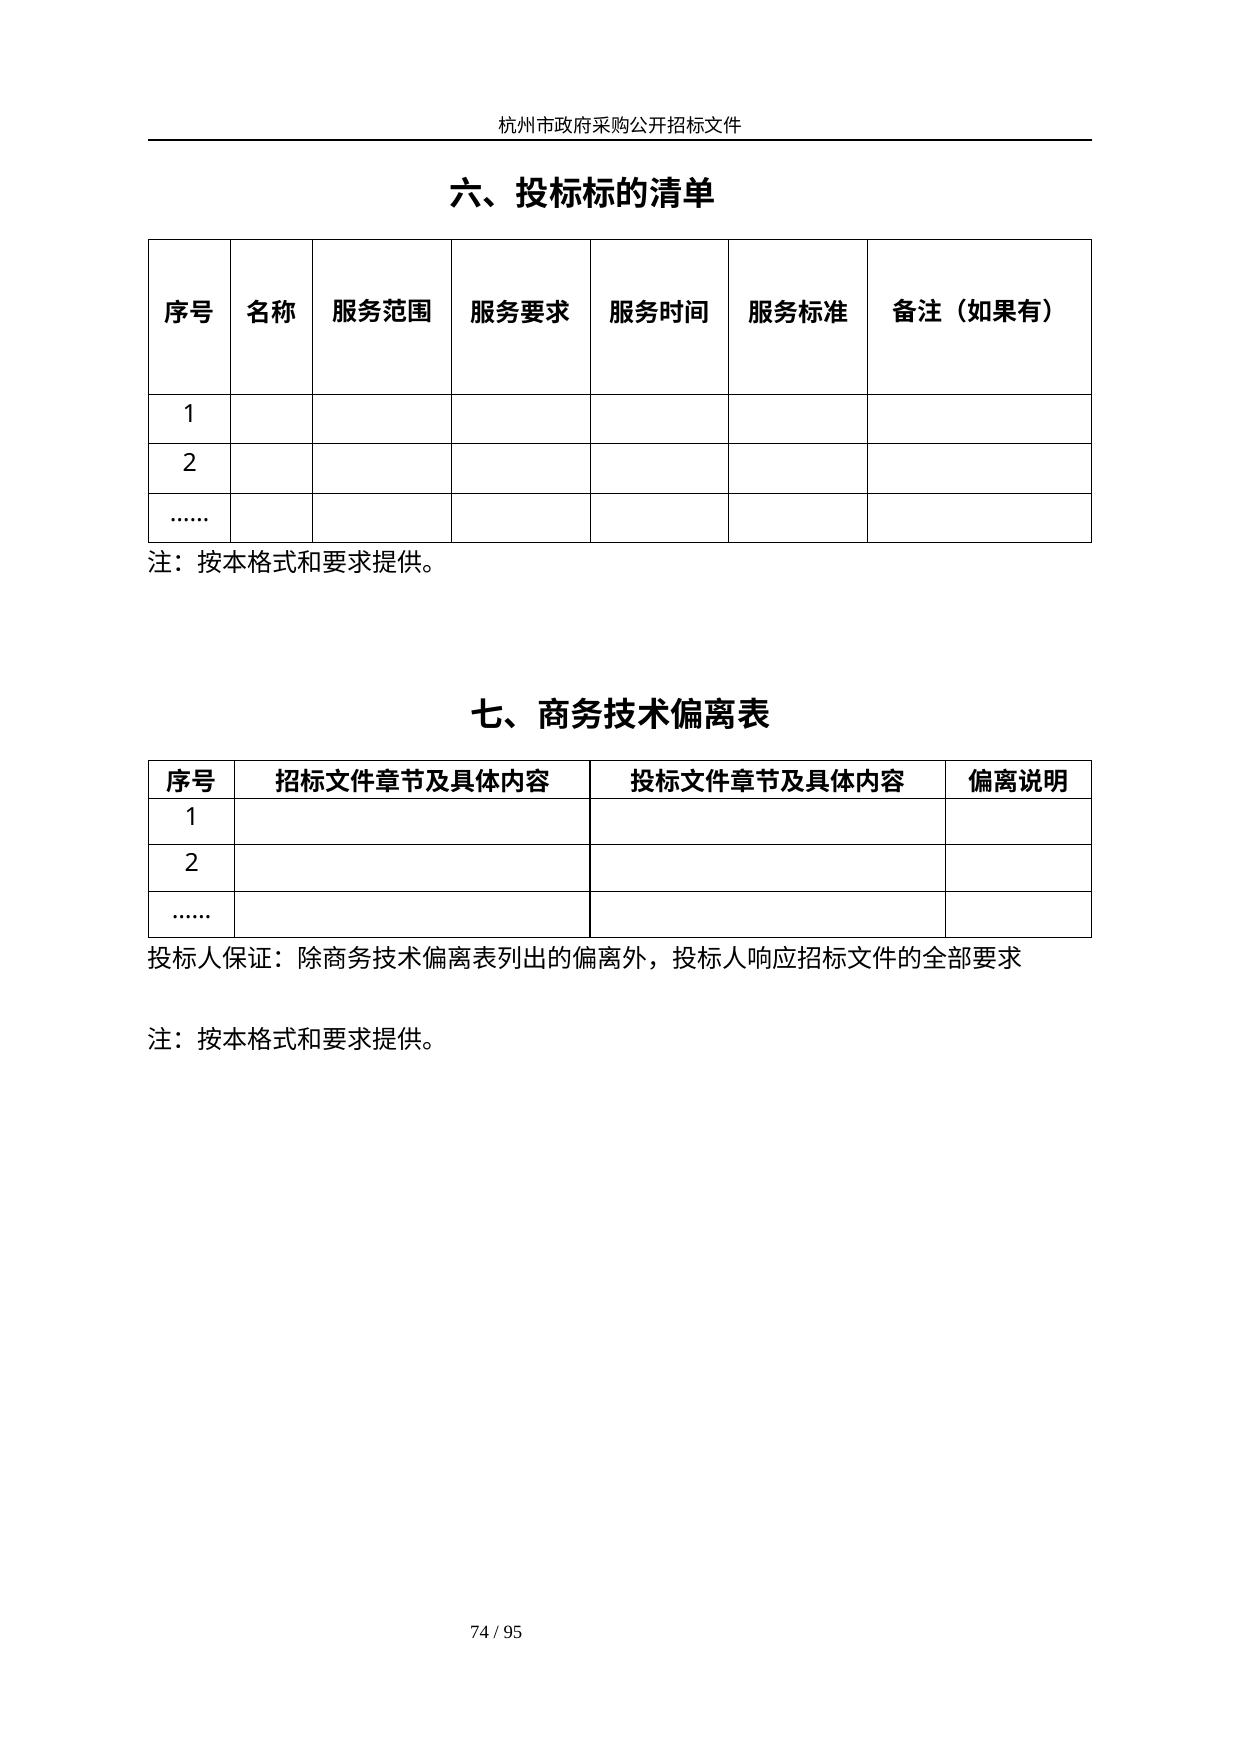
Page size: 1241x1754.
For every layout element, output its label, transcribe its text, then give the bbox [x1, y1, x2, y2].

table_cell [946, 845, 1091, 891]
table_cell [591, 395, 728, 443]
table_cell [729, 395, 867, 443]
table_header 序号 [149, 240, 230, 394]
table_cell [868, 494, 1091, 542]
table_cell [231, 395, 312, 443]
table_cell [591, 494, 728, 542]
text 注：按本格式和要求提供。 [148, 543, 1049, 579]
table_header 投标文件章节及具体内容 [591, 761, 945, 798]
table_header 服务时间 [591, 240, 728, 394]
table_cell [729, 494, 867, 542]
table_cell 1 [149, 799, 234, 844]
table_cell 2 [149, 444, 230, 492]
table_cell [235, 845, 589, 891]
text 六、投标标的清单 [148, 167, 1092, 215]
table_cell [313, 444, 451, 492]
text 七、商务技术偏离表 [148, 688, 1092, 736]
table_cell [591, 845, 945, 891]
text 投标人保证：除商务技术偏离表列出的偏离外，投标人响应招标文件的全部要求 [148, 938, 1092, 974]
table_cell [452, 444, 590, 492]
table_cell [868, 395, 1091, 443]
table_cell [591, 444, 728, 492]
table_cell …… [149, 892, 234, 937]
table_cell [231, 444, 312, 492]
table_cell [313, 395, 451, 443]
table_cell [452, 494, 590, 542]
table_cell [231, 494, 312, 542]
table_cell 1 [149, 395, 230, 443]
table_cell [946, 892, 1091, 937]
table_cell [235, 892, 589, 937]
table_cell [235, 799, 589, 844]
table_cell [729, 444, 867, 492]
table_header 服务要求 [452, 240, 590, 394]
table_cell 2 [149, 845, 234, 891]
table_cell …… [149, 494, 230, 542]
table_cell [868, 444, 1091, 492]
table_cell [946, 799, 1091, 844]
table_header 服务标准 [729, 240, 867, 394]
table_header 招标文件章节及具体内容 [235, 761, 589, 798]
table_cell [591, 892, 945, 937]
table_cell [452, 395, 590, 443]
table_cell [591, 799, 945, 844]
table_header 服务范围 [313, 240, 451, 394]
table_header 偏离说明 [946, 761, 1091, 798]
table_cell [313, 494, 451, 542]
table_header 序号 [149, 761, 234, 798]
table_header 名称 [231, 240, 312, 394]
text 注：按本格式和要求提供。 [148, 1020, 1049, 1056]
table_header 备注（如果有） [868, 240, 1091, 394]
